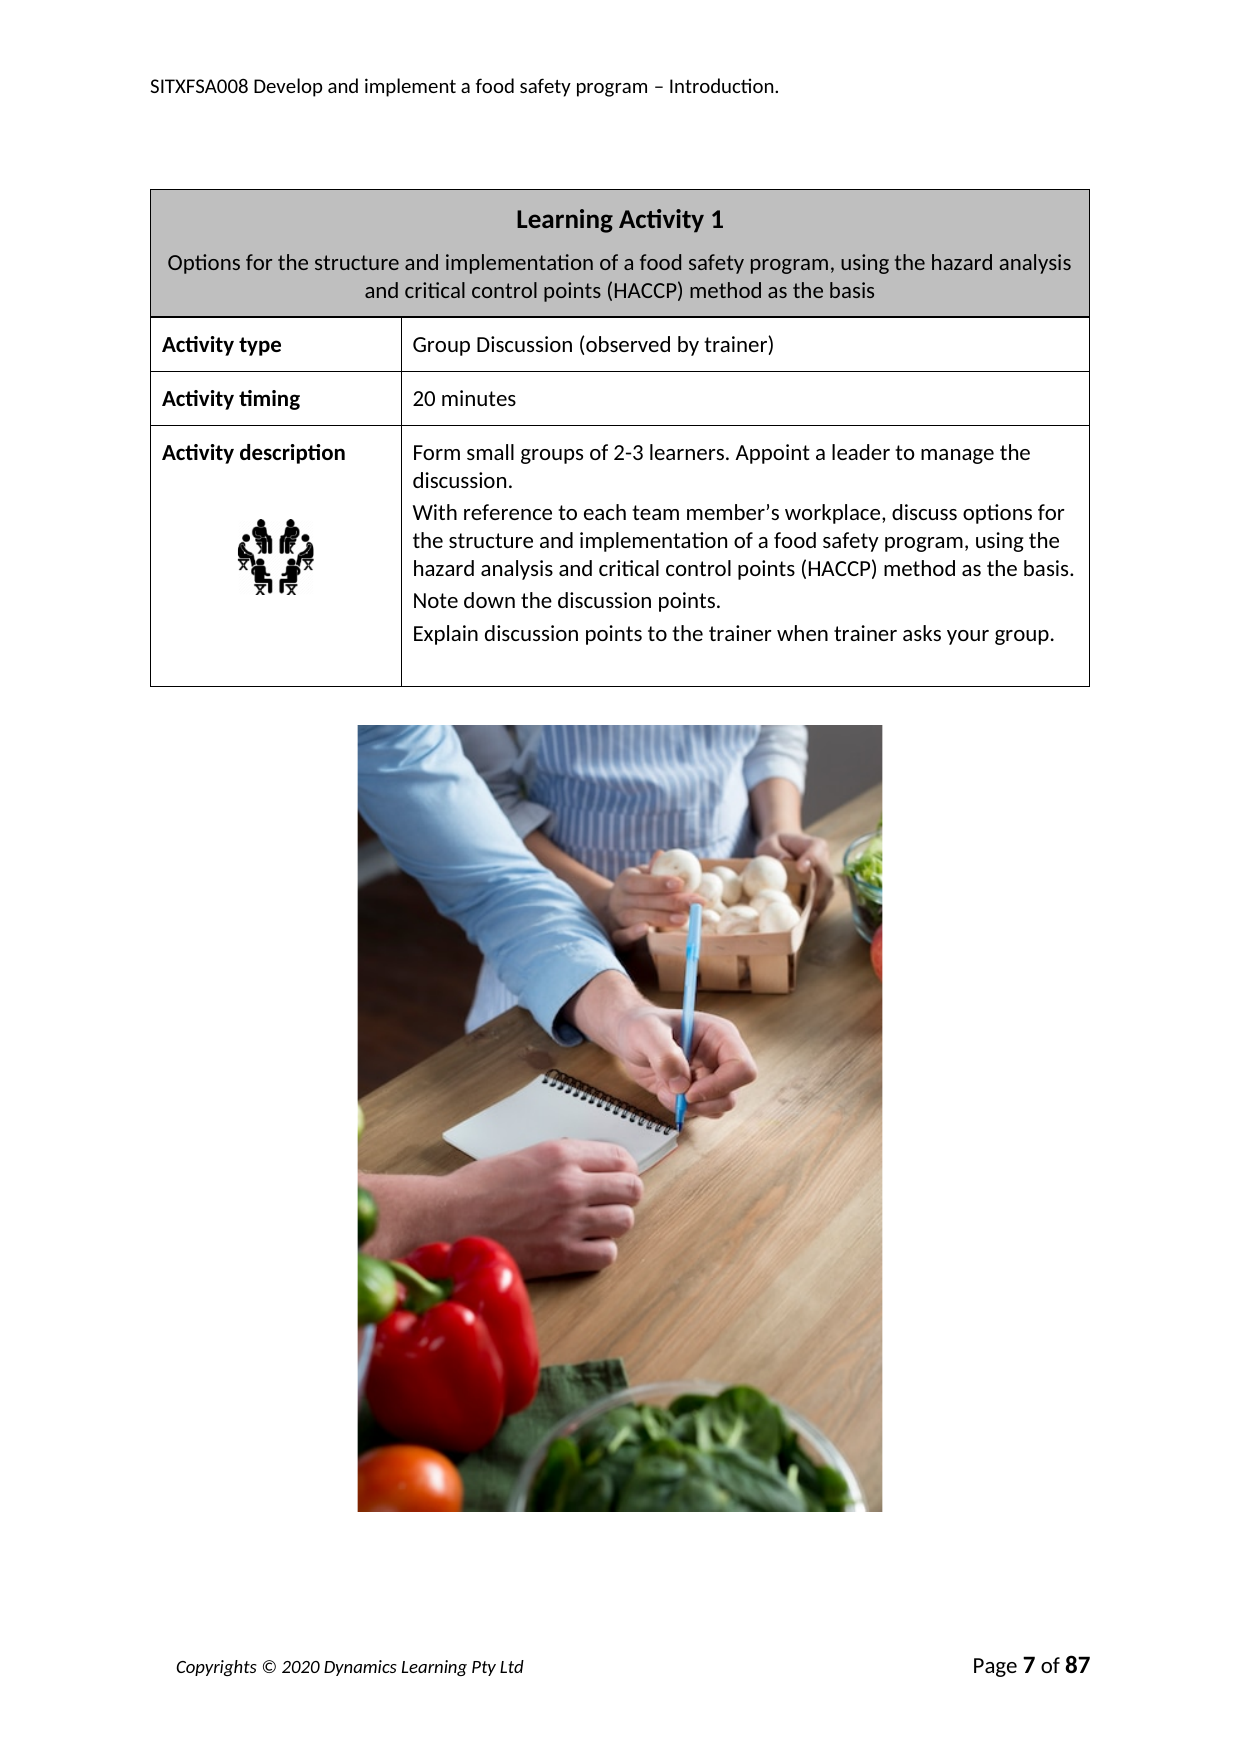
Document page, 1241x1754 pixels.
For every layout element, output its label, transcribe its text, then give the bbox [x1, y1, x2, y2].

picture [237, 519, 314, 595]
table_cell Activity type [151, 318, 401, 371]
table_cell With reference to each team member’s workplace, discuss options for the structure and implementation of a food safety program, using the hazard analysis and critical control points (HACCP) method as the basis. Note down the discussion points. Explain discussion points to the trainer when trainer asks your group. [402, 426, 1089, 686]
table_cell Activity description [151, 426, 401, 686]
table_cell Activity timing [151, 372, 401, 424]
picture [357, 725, 883, 1512]
table_header Learning Activity 1 Options for the structure and implementation of a food safety program, using the hazard analysis and critical control points (HACCP) method as the basis [151, 190, 1089, 316]
